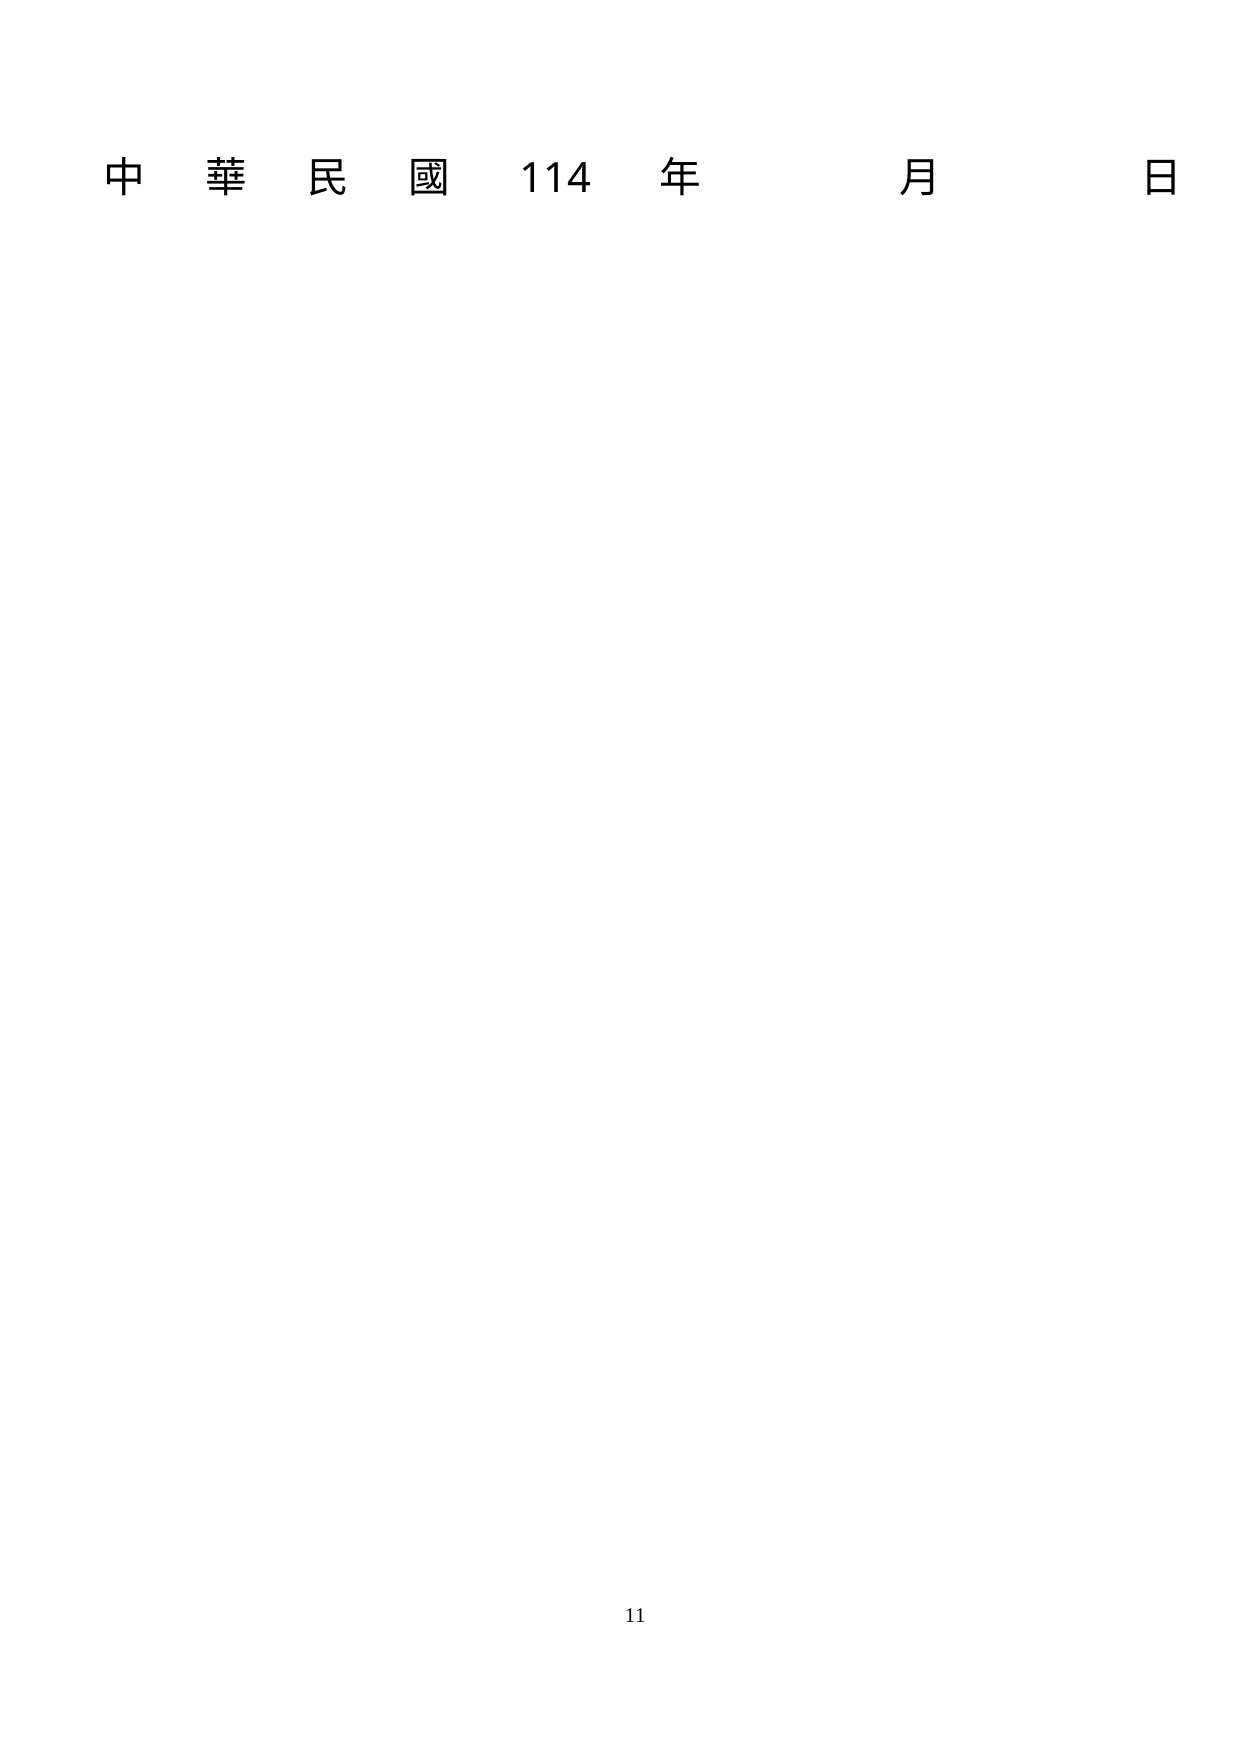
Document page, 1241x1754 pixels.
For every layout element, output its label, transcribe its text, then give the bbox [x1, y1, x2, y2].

text 中華民國114年 月 日 [103, 137, 1183, 212]
